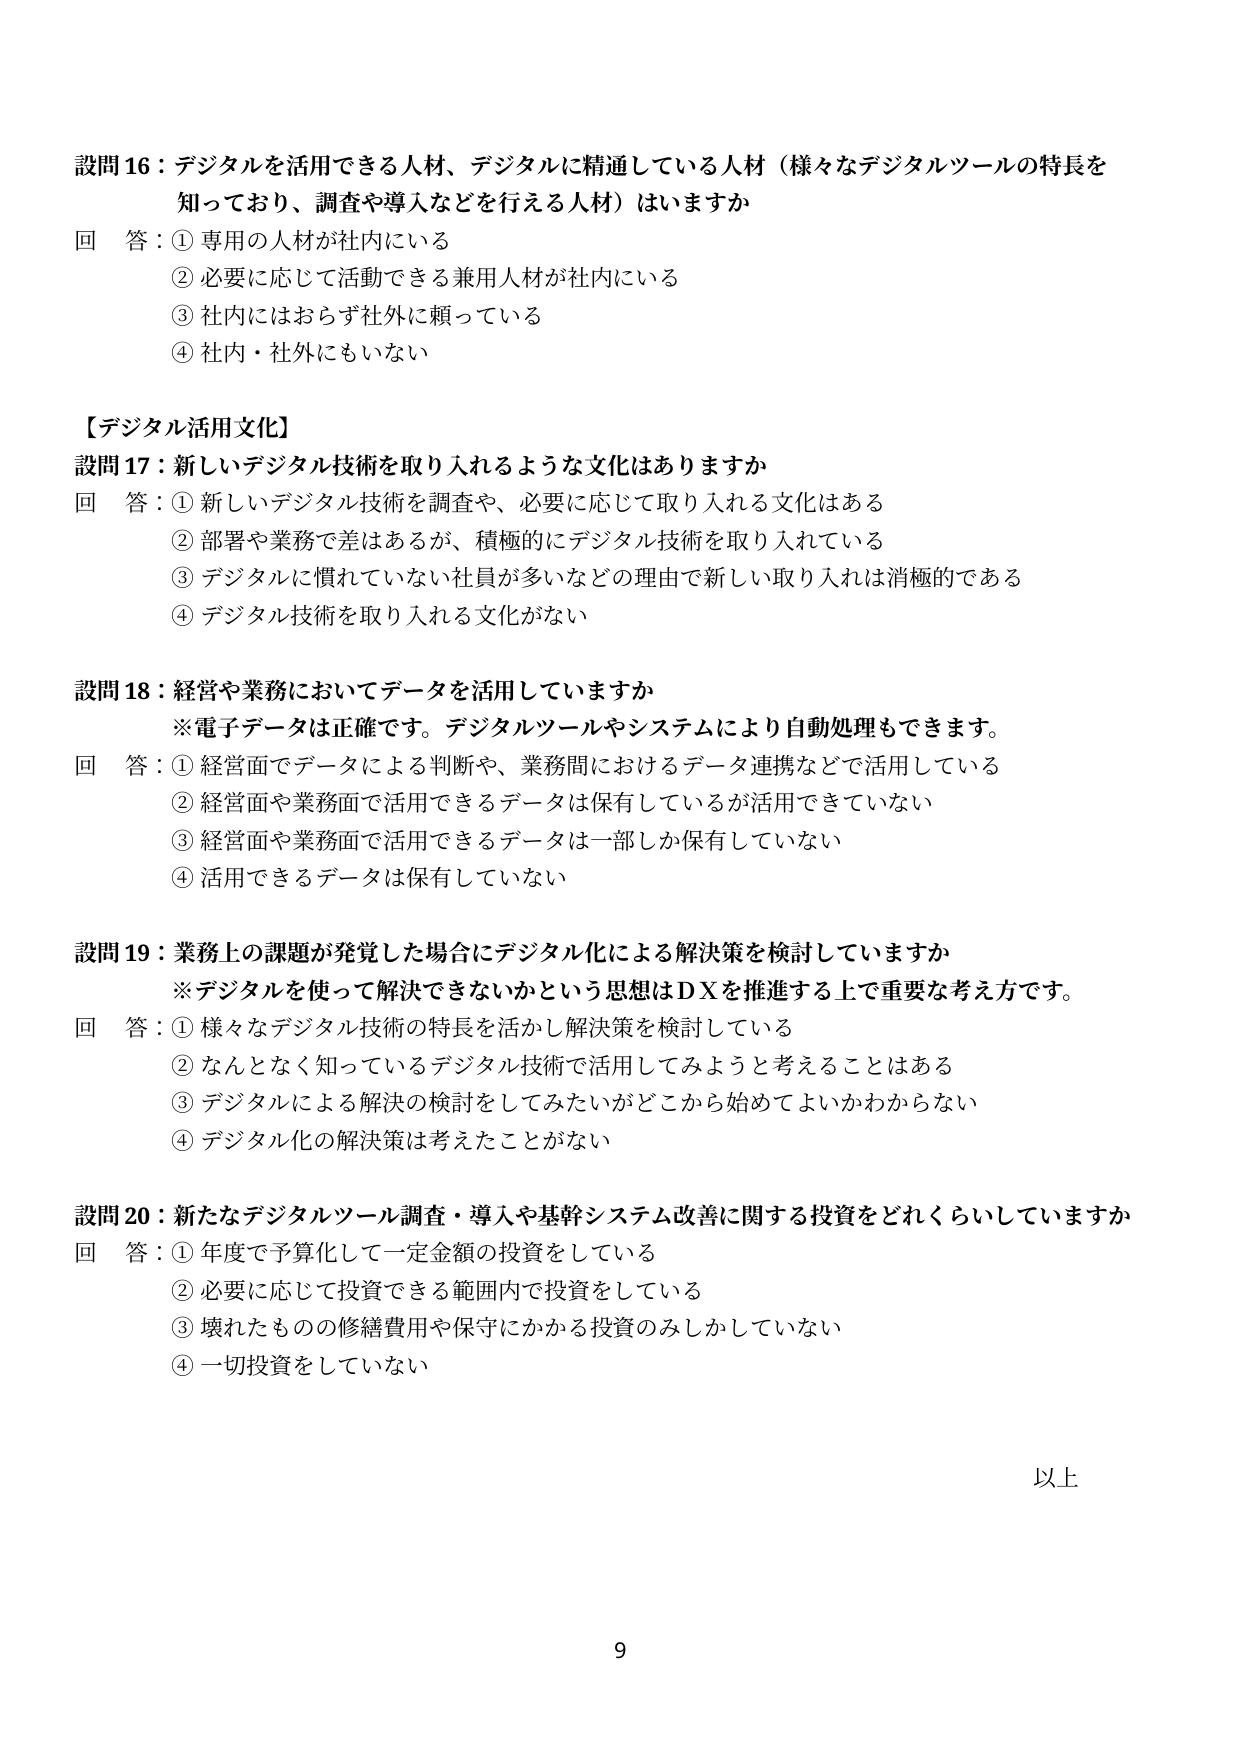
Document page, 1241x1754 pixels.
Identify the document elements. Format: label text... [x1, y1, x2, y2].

text 回 答：① 様々なデジタル技術の特長を活かし解決策を検討している [74, 1008, 1167, 1046]
text ③ 壊れたものの修繕費用や保守にかかる投資のみしかしていない [74, 1308, 1167, 1346]
text ② 必要に応じて投資できる範囲内で投資をしている [74, 1271, 1167, 1308]
text 回 答：① 専用の人材が社内にいる [74, 221, 1167, 258]
text ④ 一切投資をしていない [74, 1346, 1167, 1383]
text 設問17：新しいデジタル技術を取り入れるような文化はありますか [74, 446, 1167, 483]
text ※デジタルを使って解決できないかという思想はＤＸを推進する上で重要な考え方です。 [74, 971, 1167, 1008]
text ④ デジタル化の解決策は考えたことがない [74, 1121, 1167, 1158]
text ④ 社内・社外にもいない [74, 333, 1167, 371]
text 回 答：① 経営面でデータによる判断や、業務間におけるデータ連携などで活用している [74, 746, 1167, 783]
text ④ デジタル技術を取り入れる文化がない [74, 596, 1167, 633]
text 設問20：新たなデジタルツール調査・導入や基幹システム改善に関する投資をどれくらいしていますか [74, 1196, 1167, 1233]
text ② 部署や業務で差はあるが、積極的にデジタル技術を取り入れている [74, 521, 1167, 558]
text ③ 社内にはおらず社外に頼っている [74, 296, 1167, 333]
text 設問19：業務上の課題が発覚した場合にデジタル化による解決策を検討していますか [74, 933, 1167, 971]
text 回 答：① 年度で予算化して一定金額の投資をしている [74, 1233, 1167, 1271]
text ② なんとなく知っているデジタル技術で活用してみようと考えることはある [74, 1046, 1167, 1083]
text ③ 経営面や業務面で活用できるデータは一部しか保有していない [74, 821, 1167, 858]
text 【デジタル活用文化】 [74, 408, 1167, 446]
text ② 経営面や業務面で活用できるデータは保有しているが活用できていない [74, 783, 1167, 821]
text ④ 活用できるデータは保有していない [74, 858, 1167, 896]
text ② 必要に応じて活動できる兼用人材が社内にいる [74, 258, 1167, 296]
text 以上 [1033, 1458, 1167, 1496]
text 回 答：① 新しいデジタル技術を調査や、必要に応じて取り入れる文化はある [74, 483, 1167, 521]
text ③ デジタルに慣れていない社員が多いなどの理由で新しい取り入れは消極的である [74, 558, 1167, 596]
text ※電子データは正確です。デジタルツールやシステムにより自動処理もできます。 [74, 708, 1167, 746]
text 設問16：デジタルを活用できる人材、デジタルに精通している人材（様々なデジタルツールの特長を [74, 146, 1167, 183]
text ③ デジタルによる解決の検討をしてみたいがどこから始めてよいかわからない [74, 1083, 1167, 1121]
text 設問18：経営や業務においてデータを活用していますか [74, 671, 1167, 708]
text 知っており、調査や導入などを行える人材）はいますか [74, 183, 1167, 221]
